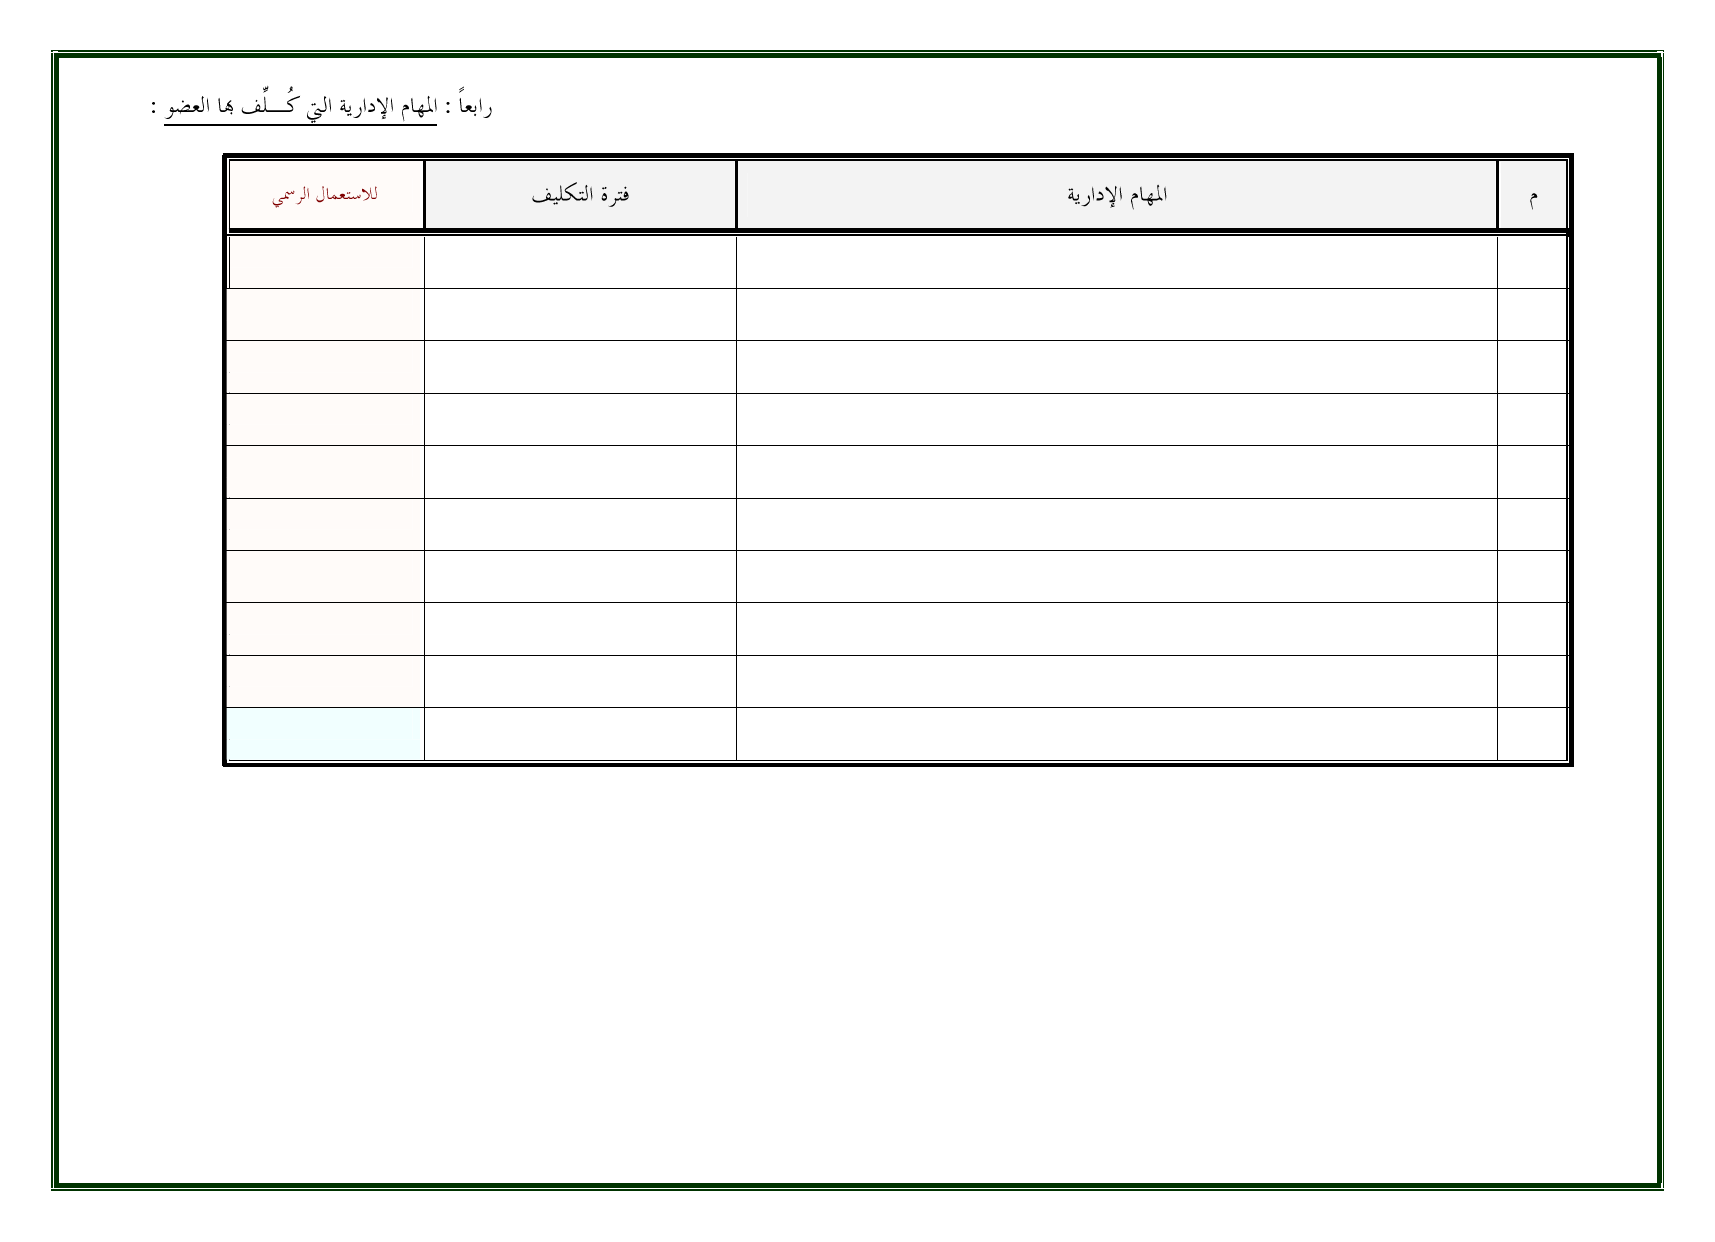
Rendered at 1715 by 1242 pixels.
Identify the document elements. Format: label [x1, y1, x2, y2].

picture [1522, 173, 1546, 217]
picture [142, 84, 498, 129]
picture [266, 177, 385, 213]
picture [1067, 173, 1175, 217]
picture [524, 173, 637, 217]
